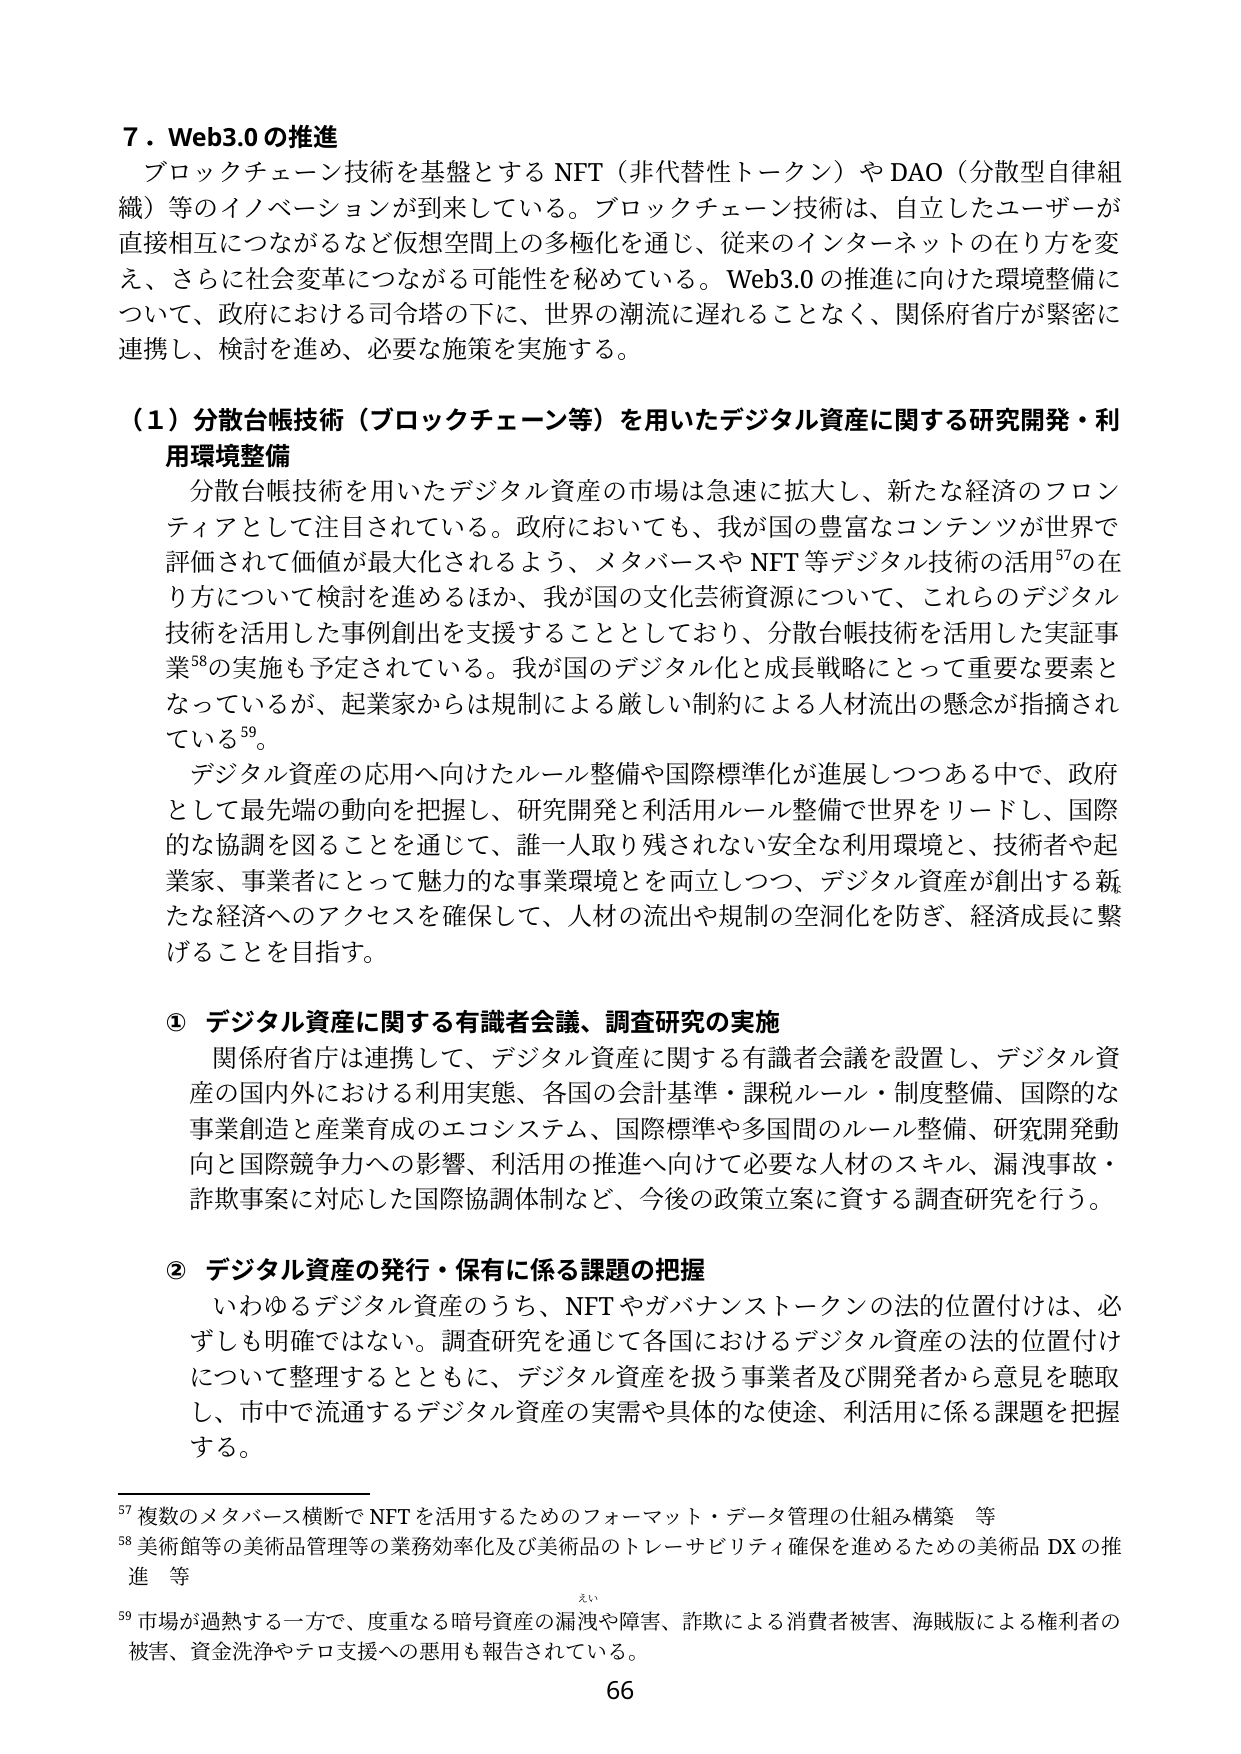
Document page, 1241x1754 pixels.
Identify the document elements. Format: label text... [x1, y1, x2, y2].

text いわゆるデジタル資産のうち、NFTやガバナンストークンの法的位置付けは、必ずしも明確ではない。調査研究を通じて各国におけるデジタル資産の法的位置付けについて整理するとともに、デジタル資産を扱う事業者及び開発者から意見を聴取し、市中で流通するデジタル資産の実需や具体的な使途、利活用に係る課題を把握する。 [189, 1287, 1122, 1464]
text 分散台帳技術を用いたデジタル資産の市場は急速に拡大し、新たな経済のフロンティアとして注目されている。政府においても、我が国の豊富なコンテンツが世界で評価されて価値が最大化されるよう、メタバースやNFT等デジタル技術の活用の在り方について検討を進めるほか、我が国の文化芸術資源について、これらのデジタル技術を活用した事例創出を支援することとしており、分散台帳技術を活用した実証事業の実施も予定されている。我が国のデジタル化と成長戦略にとって重要な要素となっているが、起業家からは規制による厳しい制約による人材流出の懸念が指摘されている。 [165, 472, 1122, 756]
text デジタル資産の応用へ向けたルール整備や国際標準化が進展しつつある中で、政府として最先端の動向を把握し、研究開発と利活用ルール整備で世界をリードし、国際的な協調を図ることを通じて、誰一人取り残されない安全な利用環境と、技術者や起業家、事業者にとって魅力的な事業環境とを両立しつつ、デジタル資産が創出する新たな経済へのアクセスを確保して、人材の流出や規制の空洞化を防ぎ、経済成長にげることを目指す。 [165, 756, 1122, 968]
text （１）分散台帳技術（ブロックチェーン等）を用いたデジタル資産に関する研究開発・利用環境整備 [118, 401, 1122, 472]
subtitle ７．Web3.0の推進 [118, 118, 1122, 153]
text 関係府省庁は連携して、デジタル資産に関する有識者会議を設置し、デジタル資産の国内外における利用実態、各国の会計基準・課税ルール・制度整備、国際的な事業創造と産業育成のエコシステム、国際標準や多国間のルール整備、研究開発動向と国際競争力への影響、利活用の推進へ向けて必要な人材のスキル、漏事故・詐欺事案に対応した国際協調体制など、今後の政策立案に資する調査研究を行う。 [189, 1039, 1122, 1216]
text ① デジタル資産に関する有識者会議、調査研究の実施 [165, 1003, 1122, 1039]
text ブロックチェーン技術を基盤とするNFT（非代替性トークン）やDAO（分散型自律組織）等のイノベーションが到来している。ブロックチェーン技術は、自立したユーザーが直接相互につながるなど仮想空間上の多極化を通じ、従来のインターネットの在り方を変え、さらに社会変革につながる可能性を秘めている。Web3.0の推進に向けた環境整備について、政府における司令塔の下に、世界の潮流に遅れることなく、関係府省庁が緊密に連携し、検討を進め、必要な施策を実施する。 [118, 153, 1122, 366]
text ② デジタル資産の発行・保有に係る課題の把握 [165, 1251, 1122, 1287]
